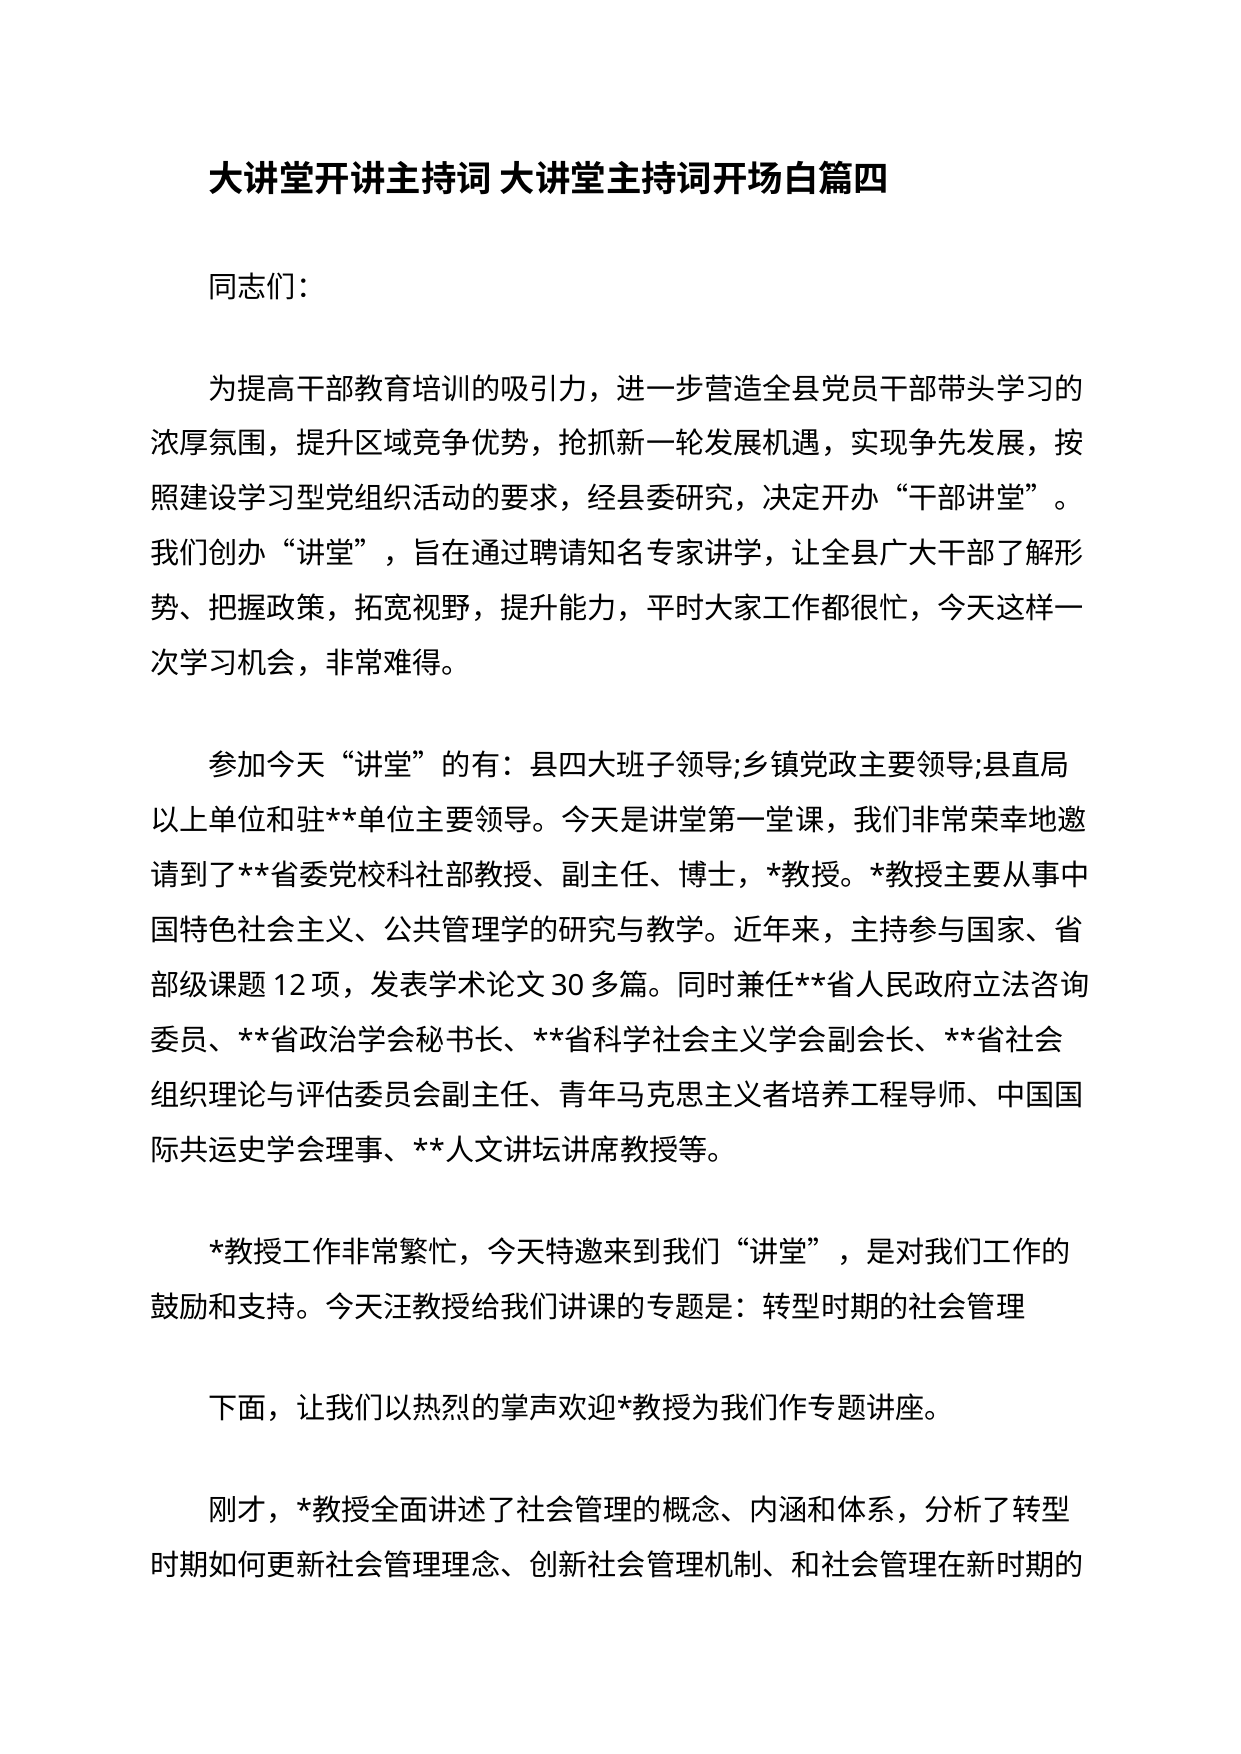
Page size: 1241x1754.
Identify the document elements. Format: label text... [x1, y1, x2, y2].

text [150, 1487, 1090, 1584]
text 同志们： [150, 263, 1090, 306]
text 参加今天“讲堂”的有：县四大班子领导;乡镇党政主要领导;县直局以上单位和驻**单位主要领导。今天是讲堂第一堂课，我们非常荣幸地邀请到了**省委党校科社部教授、副主任、博士，*教授。*教授主要从事中国特色社会主义、公共管理学的研究与教学。近年来，主持参与国家、省部级课题12项，发表学术论文30多篇。同时兼任**省人民政府立法咨询委员、**省政治学会秘书长、**省科学社会主义学会副会长、**省社会组织理论与评估委员会副主任、青年马克思主义者培养工程导师、中国国际共运史学会理事、**人文讲坛讲席教授等。 [150, 741, 1090, 1169]
text *教授工作非常繁忙，今天特邀来到我们“讲堂”，是对我们工作的鼓励和支持。今天汪教授给我们讲课的专题是：转型时期的社会管理 [150, 1228, 1090, 1326]
text 为提高干部教育培训的吸引力，进一步营造全县党员干部带头学习的浓厚氛围，提升区域竞争优势，抢抓新一轮发展机遇，实现争先发展，按照建设学习型党组织活动的要求，经县委研究，决定开办“干部讲堂”。我们创办“讲堂”，旨在通过聘请知名专家讲学，让全县广大干部了解形势、把握政策，拓宽视野，提升能力，平时大家工作都很忙，今天这样一次学习机会，非常难得。 [150, 365, 1090, 682]
text 下面，让我们以热烈的掌声欢迎*教授为我们作专题讲座。 [150, 1385, 1090, 1427]
text 大讲堂开讲主持词 大讲堂主持词开场白篇四 [150, 150, 1090, 201]
